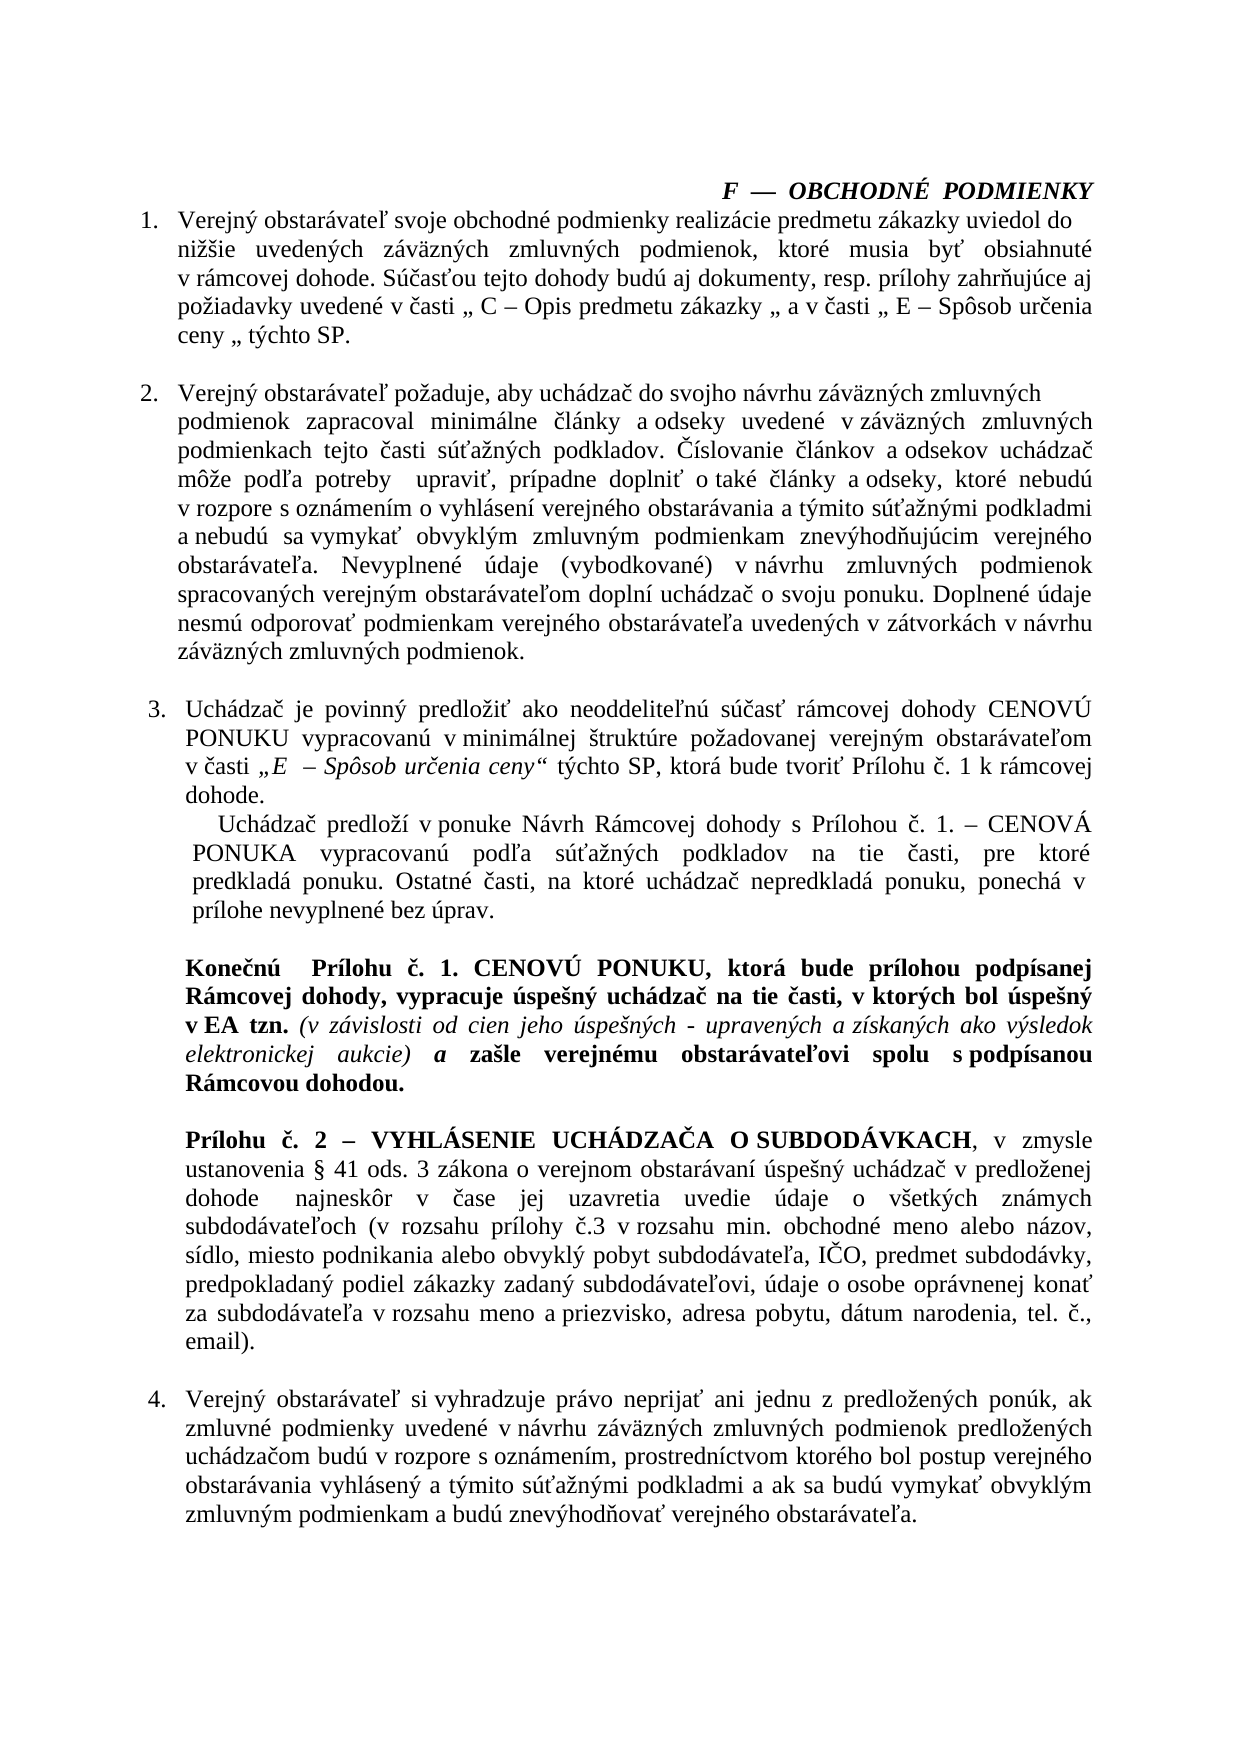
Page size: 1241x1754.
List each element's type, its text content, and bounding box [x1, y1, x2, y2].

list Verejný obstarávateľ požaduje, aby uchádzač do svojho návrhu záväzných zmluvných [140, 378, 1093, 406]
list Uchádzač predloží v ponuke Návrh Rámcovej dohody s Prílohou č. 1. – CENOVÁ PONUKA vypracovanú podľa súťažných podkladov na tie časti, pre ktoré predkladá ponuku. Ostatné časti, na ktoré uchádzač nepredkladá ponuku, ponechá v prílohe nevyplnené bez úprav. [145, 809, 1093, 924]
text podmienok zapracoval minimálne články a odseky uvedené v záväzných zmluvných podmienkach tejto časti súťažných podkladov. Číslovanie článkov a odsekov uchádzač môže podľa potreby upraviť, prípadne doplniť o také články a odseky, ktoré nebudú v rozpore s oznámením o vyhlásení verejného obstarávania a týmito súťažnými podkladmi a nebudú sa vymykať obvyklým zmluvným podmienkam znevýhodňujúcim verejného obstarávateľa. Nevyplnené údaje (vybodkované) v návrhu zmluvných podmienok spracovaných verejným obstarávateľom doplní uchádzač o svoju ponuku. Doplnené údaje nesmú odporovať podmienkam verejného obstarávateľa uvedených v zátvorkách v návrhu záväzných zmluvných podmienok. [177, 406, 1093, 665]
text nižšie uvedených záväzných zmluvných podmienok, ktoré musia byť obsiahnuté v rámcovej dohode. Súčasťou tejto dohody budú aj dokumenty, resp. prílohy zahrňujúce aj požiadavky uvedené v časti „ C – Opis predmetu zákazky „ a v časti „ E – Spôsob určenia ceny „ týchto SP. [177, 234, 1093, 349]
list Konečnú Prílohu č. 1. CENOVÚ PONUKU, ktorá bude prílohou podpísanej Rámcovej dohody, vypracuje úspešný uchádzač na tie časti, v ktorých bol úspešný v EA tzn. (v závislosti od cien jeho úspešných - upravených a získaných ako výsledok elektronickej aukcie) a zašle verejnému obstarávateľovi spolu s podpísanou Rámcovou dohodou. [185, 953, 1093, 1096]
list Verejný obstarávateľ svoje obchodné podmienky realizácie predmetu zákazky uviedol do [140, 205, 1093, 234]
list Verejný obstarávateľ si vyhradzuje právo neprijať ani jednu z predložených ponúk, ak zmluvné podmienky uvedené v návrhu záväzných zmluvných podmienok predložených uchádzačom budú v rozpore s oznámením, prostredníctvom ktorého bol postup verejného obstarávania vyhlásený a týmito súťažnými podkladmi a ak sa budú vymykať obvyklým zmluvným podmienkam a budú znevýhodňovať verejného obstarávateľa. [148, 1384, 1093, 1528]
list Uchádzač je povinný predložiť ako neoddeliteľnú súčasť rámcovej dohody CENOVÚ PONUKU vypracovanú v minimálnej štruktúre požadovanej verejným obstarávateľom v časti „E – Spôsob určenia ceny“ týchto SP, ktorá bude tvoriť Prílohu č. 1 k rámcovej dohode. [148, 694, 1093, 809]
text F — OBCHODNÉ PODMIENKY [148, 176, 1093, 205]
list Prílohu č. 2 – VYHLÁSENIE UCHÁDZAČA O SUBDODÁVKACH, v zmysle ustanovenia § 41 ods. 3 zákona o verejnom obstarávaní úspešný uchádzač v predloženej dohode najneskôr v čase jej uzavretia uvedie údaje o všetkých známych subdodávateľoch (v rozsahu prílohy č.3 v rozsahu min. obchodné meno alebo názov, sídlo, miesto podnikania alebo obvyklý pobyt subdodávateľa, IČO, predmet subdodávky, predpokladaný podiel zákazky zadaný subdodávateľovi, údaje o osobe oprávnenej konať za subdodávateľa v rozsahu meno a priezvisko, adresa pobytu, dátum narodenia, tel. č., email). [185, 1125, 1093, 1355]
